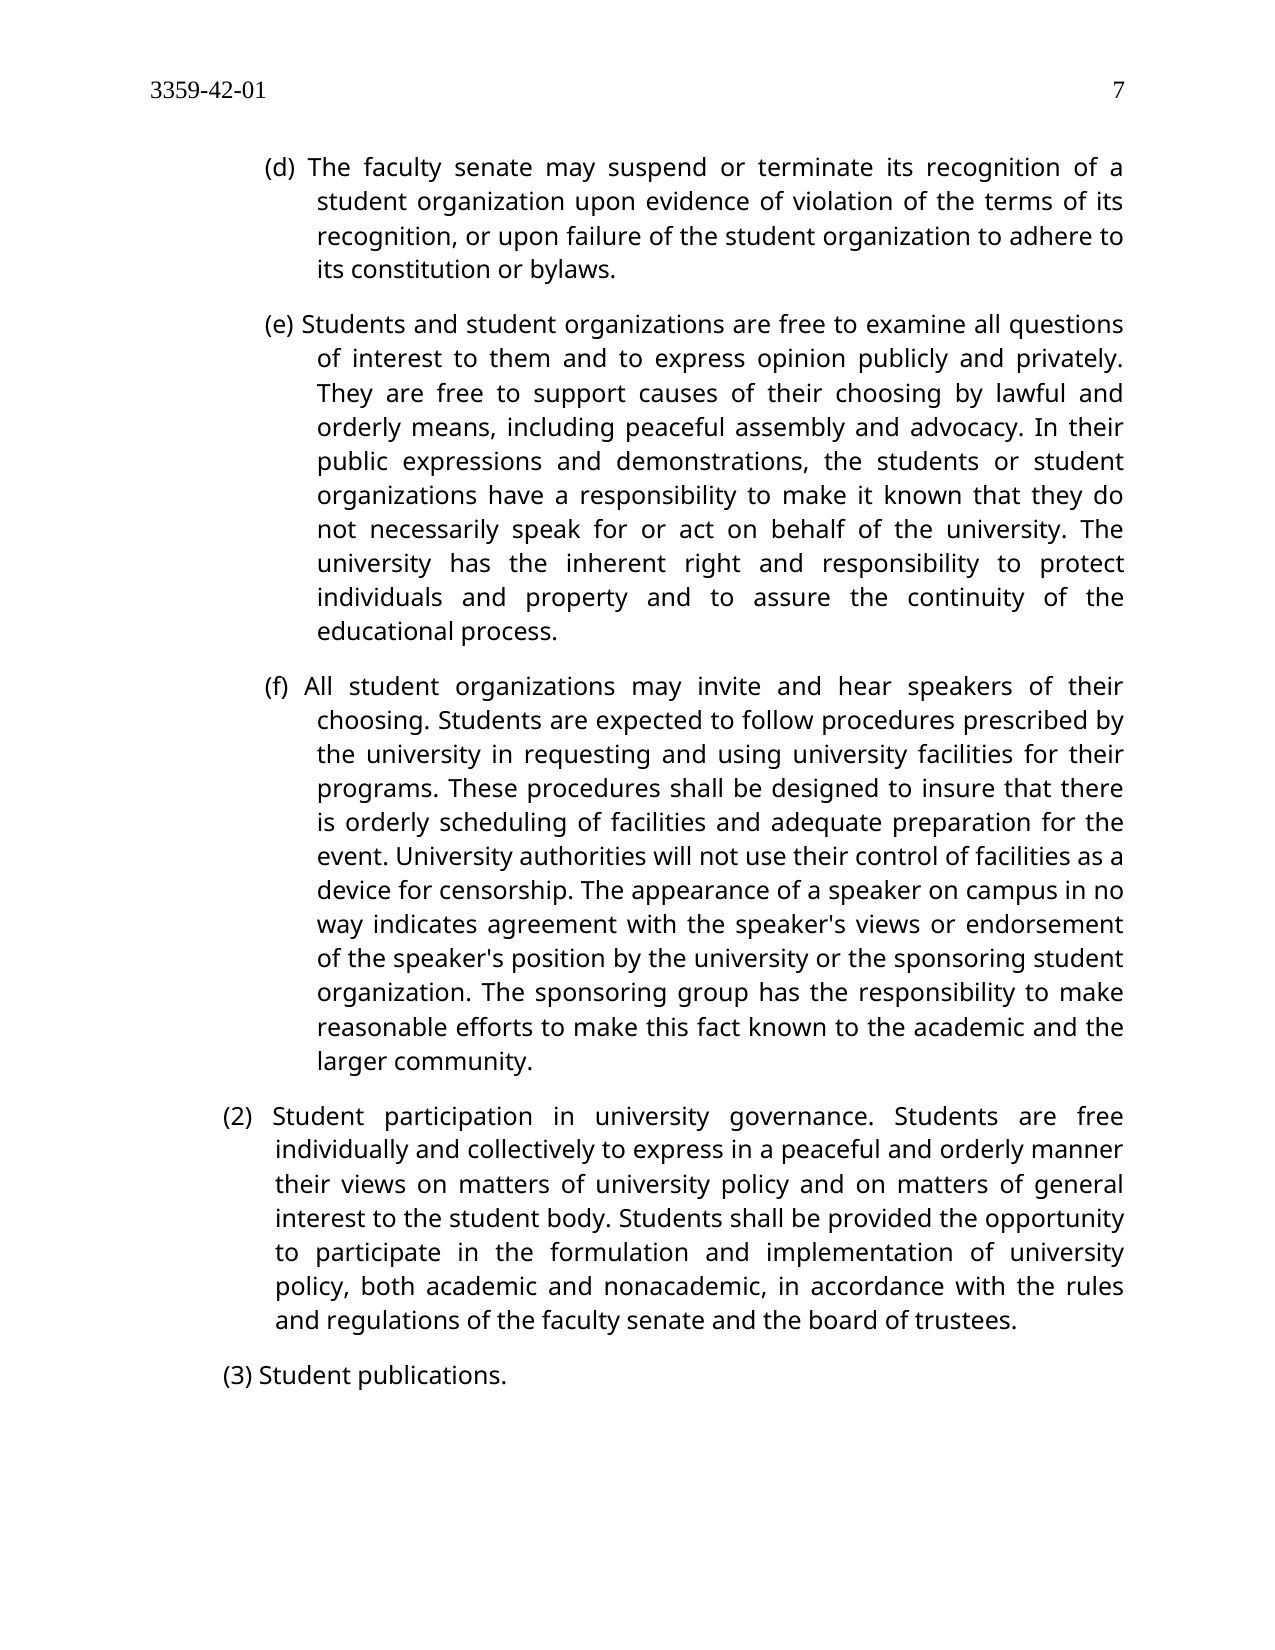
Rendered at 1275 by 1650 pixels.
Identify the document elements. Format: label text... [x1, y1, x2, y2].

text (3) Student publications. [223, 1357, 1125, 1391]
text (f) All student organizations may invite and hear speakers of their choosing. Students are expected to follow procedures prescribed by the university in requesting and using university facilities for their programs. These procedures shall be designed to insure that there is orderly scheduling of facilities and adequate preparation for the event. University authorities will not use their control of facilities as a device for censorship. The appearance of a speaker on campus in no way indicates agreement with the speaker's views or endorsement of the speaker's position by the university or the sponsoring student organization. The sponsoring group has the responsibility to make reasonable efforts to make this fact known to the academic and the larger community. [264, 668, 1125, 1077]
text (e) Students and student organizations are free to examine all questions of interest to them and to express opinion publicly and privately. They are free to support causes of their choosing by lawful and orderly means, including peaceful assembly and advocacy. In their public expressions and demonstrations, the students or student organizations have a responsibility to make it known that they do not necessarily speak for or act on behalf of the university. The university has the inherent right and responsibility to protect individuals and property and to assure the continuity of the educational process. [264, 307, 1125, 648]
text (d) The faculty senate may suspend or terminate its recognition of a student organization upon evidence of violation of the terms of its recognition, or upon failure of the student organization to adhere to its constitution or bylaws. [264, 150, 1125, 286]
text (2) Student participation in university governance. Students are free individually and collectively to express in a peaceful and orderly manner their views on matters of university policy and on matters of general interest to the student body. Students shall be provided the opportunity to participate in the formulation and implementation of university policy, both academic and nonacademic, in accordance with the rules and regulations of the faculty senate and the board of trustees. [223, 1098, 1125, 1337]
